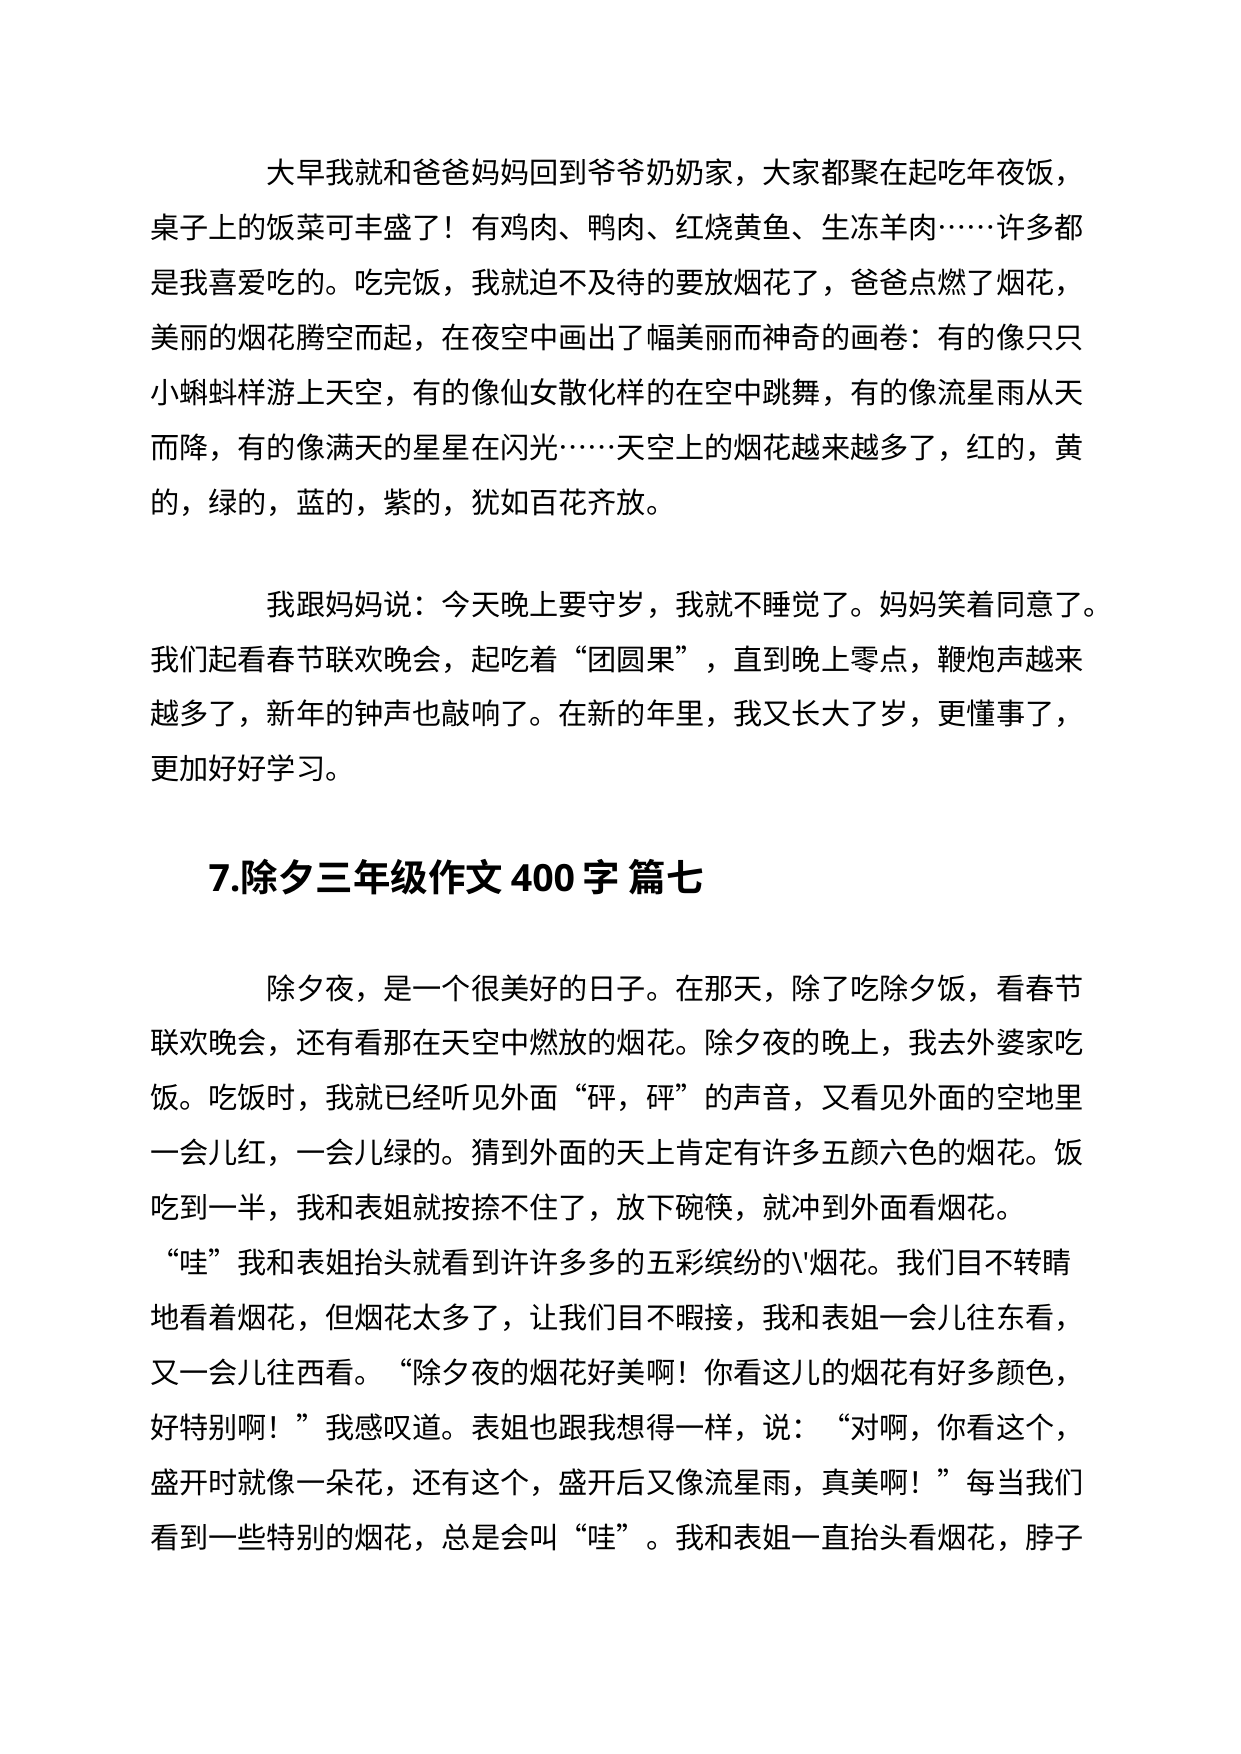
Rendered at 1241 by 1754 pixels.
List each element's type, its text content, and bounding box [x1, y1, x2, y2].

text 大早我就和爸爸妈妈回到爷爷奶奶家，大家都聚在起吃年夜饭，桌子上的饭菜可丰盛了！有鸡肉、鸭肉、红烧黄鱼、生冻羊肉……许多都是我喜爱吃的。吃完饭，我就迫不及待的要放烟花了，爸爸点燃了烟花，美丽的烟花腾空而起，在夜空中画出了幅美丽而神奇的画卷：有的像只只小蝌蚪样游上天空，有的像仙女散化样的在空中跳舞，有的像流星雨从天而降，有的像满天的星星在闪光……天空上的烟花越来越多了，红的，黄的，绿的，蓝的，紫的，犹如百花齐放。 [150, 150, 1090, 522]
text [150, 965, 1090, 1557]
text 7.除夕三年级作文400字 篇七 [150, 848, 1090, 902]
text 我跟妈妈说：今天晚上要守岁，我就不睡觉了。妈妈笑着同意了。我们起看春节联欢晚会，起吃着“团圆果”，直到晚上零点，鞭炮声越来越多了，新年的钟声也敲响了。在新的年里，我又长大了岁，更懂事了，更加好好学习。 [150, 581, 1090, 788]
